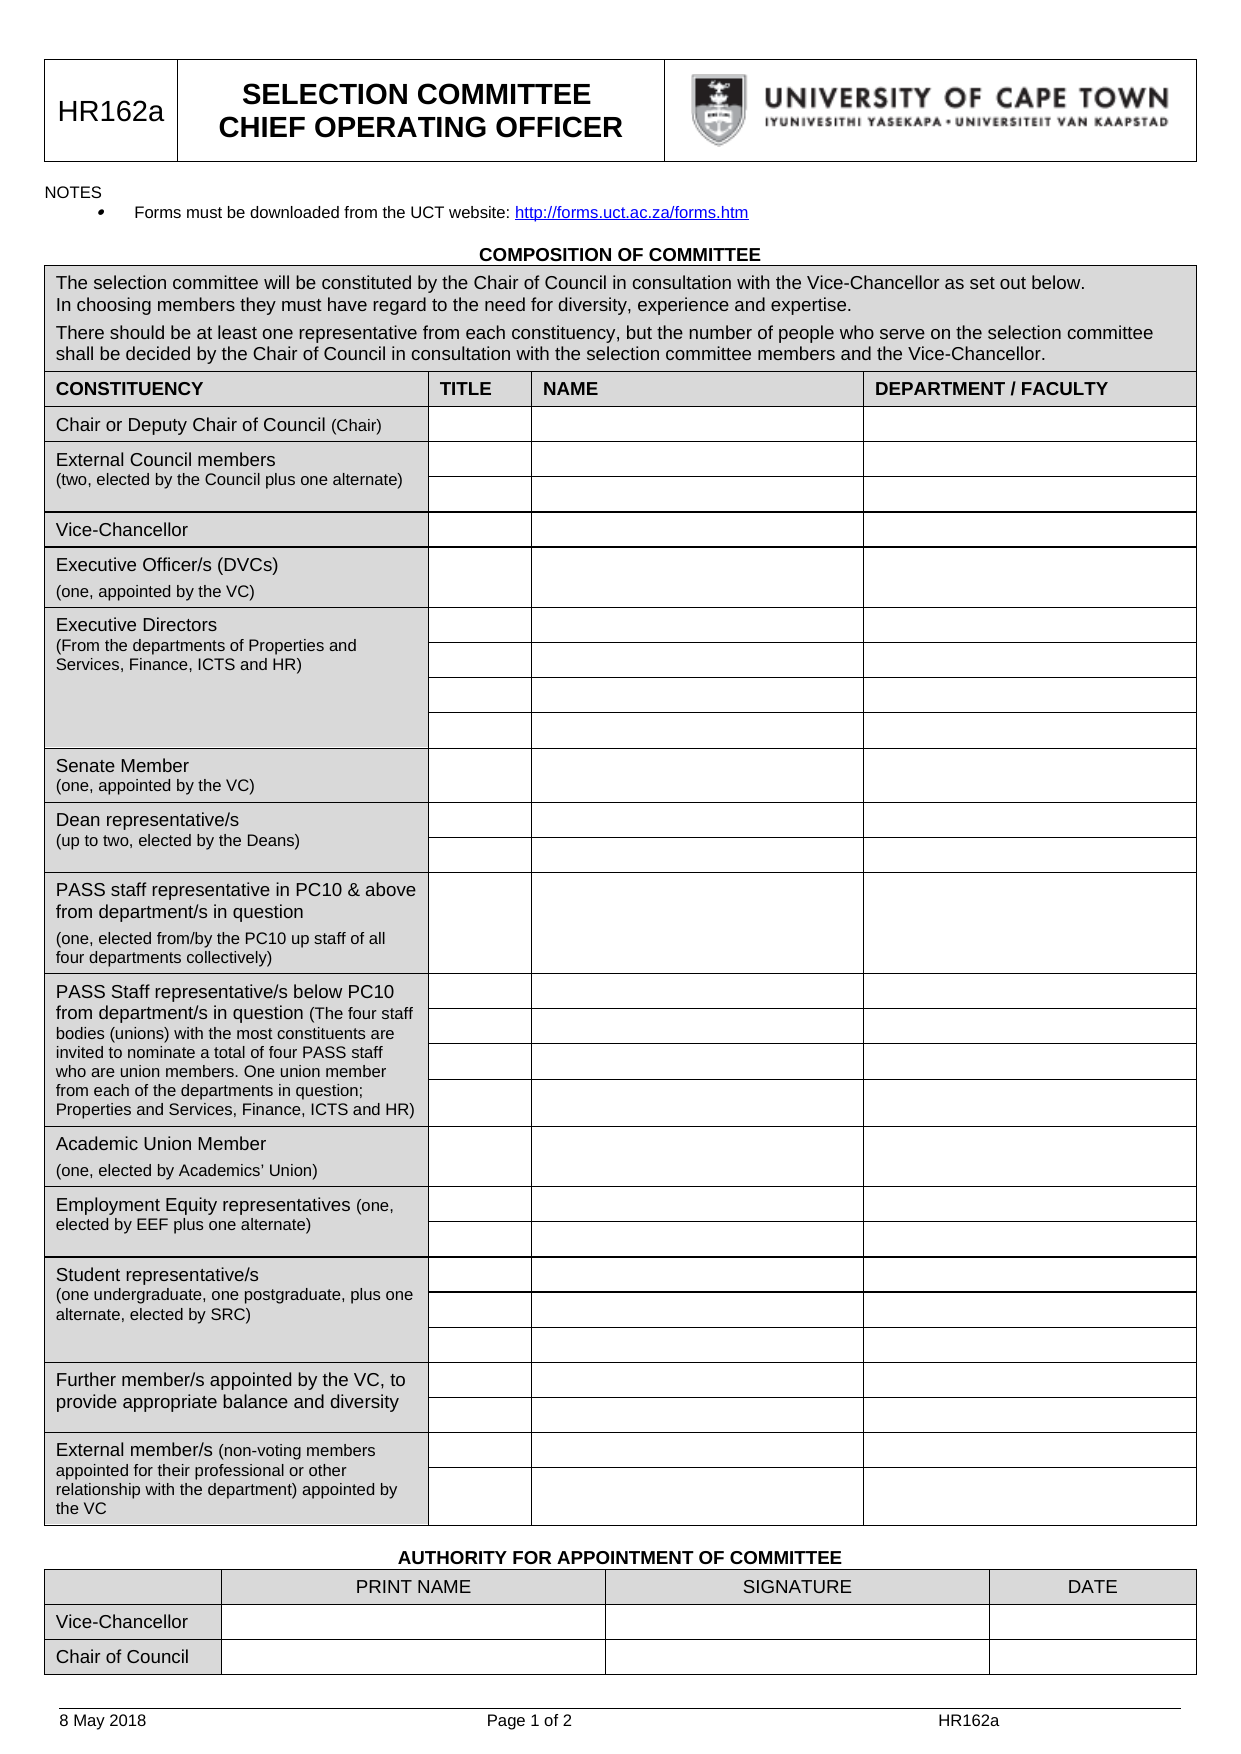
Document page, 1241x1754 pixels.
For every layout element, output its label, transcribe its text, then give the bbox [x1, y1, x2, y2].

table_cell [532, 1328, 863, 1362]
table_cell [606, 1605, 989, 1639]
table_cell [532, 442, 863, 476]
table_cell Executive Officer/s (DVCs) (one, appointed by the VC) [45, 548, 428, 607]
table_cell [429, 974, 531, 1008]
table_cell [864, 407, 1196, 441]
table_cell [864, 477, 1196, 511]
table_header SELECTION COMMITTEE CHIEF OPERATING OFFICER [178, 60, 664, 161]
table_cell [864, 838, 1196, 872]
table_cell [532, 873, 863, 973]
table_cell [429, 442, 531, 476]
table_cell [429, 1044, 531, 1078]
table_cell [429, 1127, 531, 1186]
table_cell Executive Directors (From the departments of Properties and Services, Finance, ICTS and HR) [45, 608, 428, 747]
table_cell [532, 1080, 863, 1126]
table_cell [532, 1009, 863, 1043]
table_cell Chair of Council [45, 1640, 221, 1674]
table_cell [864, 1080, 1196, 1126]
table_cell [429, 1258, 531, 1291]
table_cell [222, 1605, 605, 1639]
table_cell [532, 513, 863, 546]
table_cell [532, 1433, 863, 1467]
table_cell [532, 678, 863, 712]
table_cell [429, 548, 531, 607]
table_cell [532, 407, 863, 441]
text AUTHORITY FOR APPOINTMENT OF COMMITTEE [59, 1547, 1181, 1569]
table_cell [532, 1398, 863, 1432]
table_cell [429, 838, 531, 872]
table_cell [532, 1127, 863, 1186]
table_cell [864, 873, 1196, 973]
table_cell [532, 803, 863, 837]
table_cell [864, 513, 1196, 546]
table_cell Employment Equity representatives (one, elected by EEF plus one alternate) [45, 1187, 428, 1256]
table_cell [864, 442, 1196, 476]
table_header [45, 1570, 221, 1604]
table_cell [222, 1640, 605, 1674]
table_cell [864, 678, 1196, 712]
table_cell NAME [532, 372, 863, 406]
list Forms must be downloaded from the UCT website: http://forms.uct.ac.za/forms.htm [97, 202, 1181, 222]
table_cell [532, 1222, 863, 1256]
picture [691, 74, 1170, 147]
table_cell [864, 1258, 1196, 1291]
table_cell PASS Staff representative/s below PC10 from department/s in question (The four staff bodies (unions) with the most constituents are invited to nominate a total of four PASS staff who are union members. One union member from each of the departments in question; Properties and Services, Finance, ICTS and HR) [45, 974, 428, 1126]
table_cell [864, 643, 1196, 677]
table_cell [864, 974, 1196, 1008]
table_cell [429, 873, 531, 973]
table_cell [532, 1044, 863, 1078]
table_cell [532, 974, 863, 1008]
table_cell [429, 713, 531, 747]
table_cell [429, 749, 531, 802]
table_cell [429, 1080, 531, 1126]
table_cell [864, 1009, 1196, 1043]
table_cell TITLE [429, 372, 531, 406]
text COMPOSITION OF COMMITTEE [59, 222, 1181, 265]
table_cell [429, 1363, 531, 1397]
table_cell [429, 678, 531, 712]
table_header The selection committee will be constituted by the Chair of Council in consultation with the Vice-Chancellor as set out below. In choosing members they must have regard to the need for diversity, experience and expertise. There should be at least one representative from each constituency, but the number of people who serve on the selection committee shall be decided by the Chair of Council in consultation with the selection committee members and the Vice-Chancellor. [45, 266, 1196, 371]
table_cell [532, 608, 863, 642]
table_cell [864, 1293, 1196, 1327]
table_cell [864, 1222, 1196, 1256]
table_cell Student representative/s (one undergraduate, one postgraduate, plus one alternate, elected by SRC) [45, 1258, 428, 1362]
table_cell [864, 548, 1196, 607]
table_cell [864, 1468, 1196, 1524]
table_cell [429, 1328, 531, 1362]
table_cell CONSTITUENCY [45, 372, 428, 406]
table_cell Further member/s appointed by the VC, to provide appropriate balance and diversity [45, 1363, 428, 1432]
table_cell [429, 407, 531, 441]
table_cell [532, 838, 863, 872]
table_cell [864, 1433, 1196, 1467]
table_cell [990, 1605, 1196, 1639]
table_cell Dean representative/s (up to two, elected by the Deans) [45, 803, 428, 872]
table_cell [990, 1640, 1196, 1674]
table_cell External Council members (two, elected by the Council plus one alternate) [45, 442, 428, 511]
table_cell [532, 548, 863, 607]
table_cell [864, 608, 1196, 642]
text NOTES [44, 183, 1181, 202]
table_cell Senate Member (one, appointed by the VC) [45, 749, 428, 802]
table_cell [864, 1187, 1196, 1221]
table_cell [429, 1222, 531, 1256]
table_header [665, 60, 1196, 161]
table_cell [429, 643, 531, 677]
table_cell [532, 477, 863, 511]
table_cell [532, 1468, 863, 1524]
table_cell [429, 1398, 531, 1432]
table_cell [429, 1468, 531, 1524]
table_cell [532, 643, 863, 677]
table_header DATE [990, 1570, 1196, 1604]
table_cell [864, 1328, 1196, 1362]
table_cell External member/s (non-voting members appointed for their professional or other relationship with the department) appointed by the VC [45, 1433, 428, 1524]
table_cell [429, 1433, 531, 1467]
table_cell [532, 1293, 863, 1327]
table_cell Vice-Chancellor [45, 1605, 221, 1639]
table_cell [864, 749, 1196, 802]
table_header PRINT NAME [222, 1570, 605, 1604]
table_cell [532, 749, 863, 802]
table_cell [429, 608, 531, 642]
table_cell DEPARTMENT / FACULTY [864, 372, 1196, 406]
table_cell Vice-Chancellor [45, 513, 428, 546]
table_cell [864, 803, 1196, 837]
table_cell [864, 1398, 1196, 1432]
table_cell [864, 1363, 1196, 1397]
table_cell [429, 1293, 531, 1327]
table_cell [429, 1187, 531, 1221]
table_cell [429, 477, 531, 511]
table_cell [532, 713, 863, 747]
table_cell Academic Union Member (one, elected by Academics’ Union) [45, 1127, 428, 1186]
table_cell Chair or Deputy Chair of Council (Chair) [45, 407, 428, 441]
table_cell [532, 1258, 863, 1291]
table_cell PASS staff representative in PC10 & above from department/s in question (one, elected from/by the PC10 up staff of all four departments collectively) [45, 873, 428, 973]
table_header HR162a [45, 60, 177, 161]
table_cell [532, 1363, 863, 1397]
table_cell [429, 1009, 531, 1043]
table_cell [864, 1127, 1196, 1186]
table_header SIGNATURE [606, 1570, 989, 1604]
table_cell [864, 713, 1196, 747]
table_cell [532, 1187, 863, 1221]
table_cell [429, 803, 531, 837]
table_cell [864, 1044, 1196, 1078]
table_cell [606, 1640, 989, 1674]
table_cell [429, 513, 531, 546]
